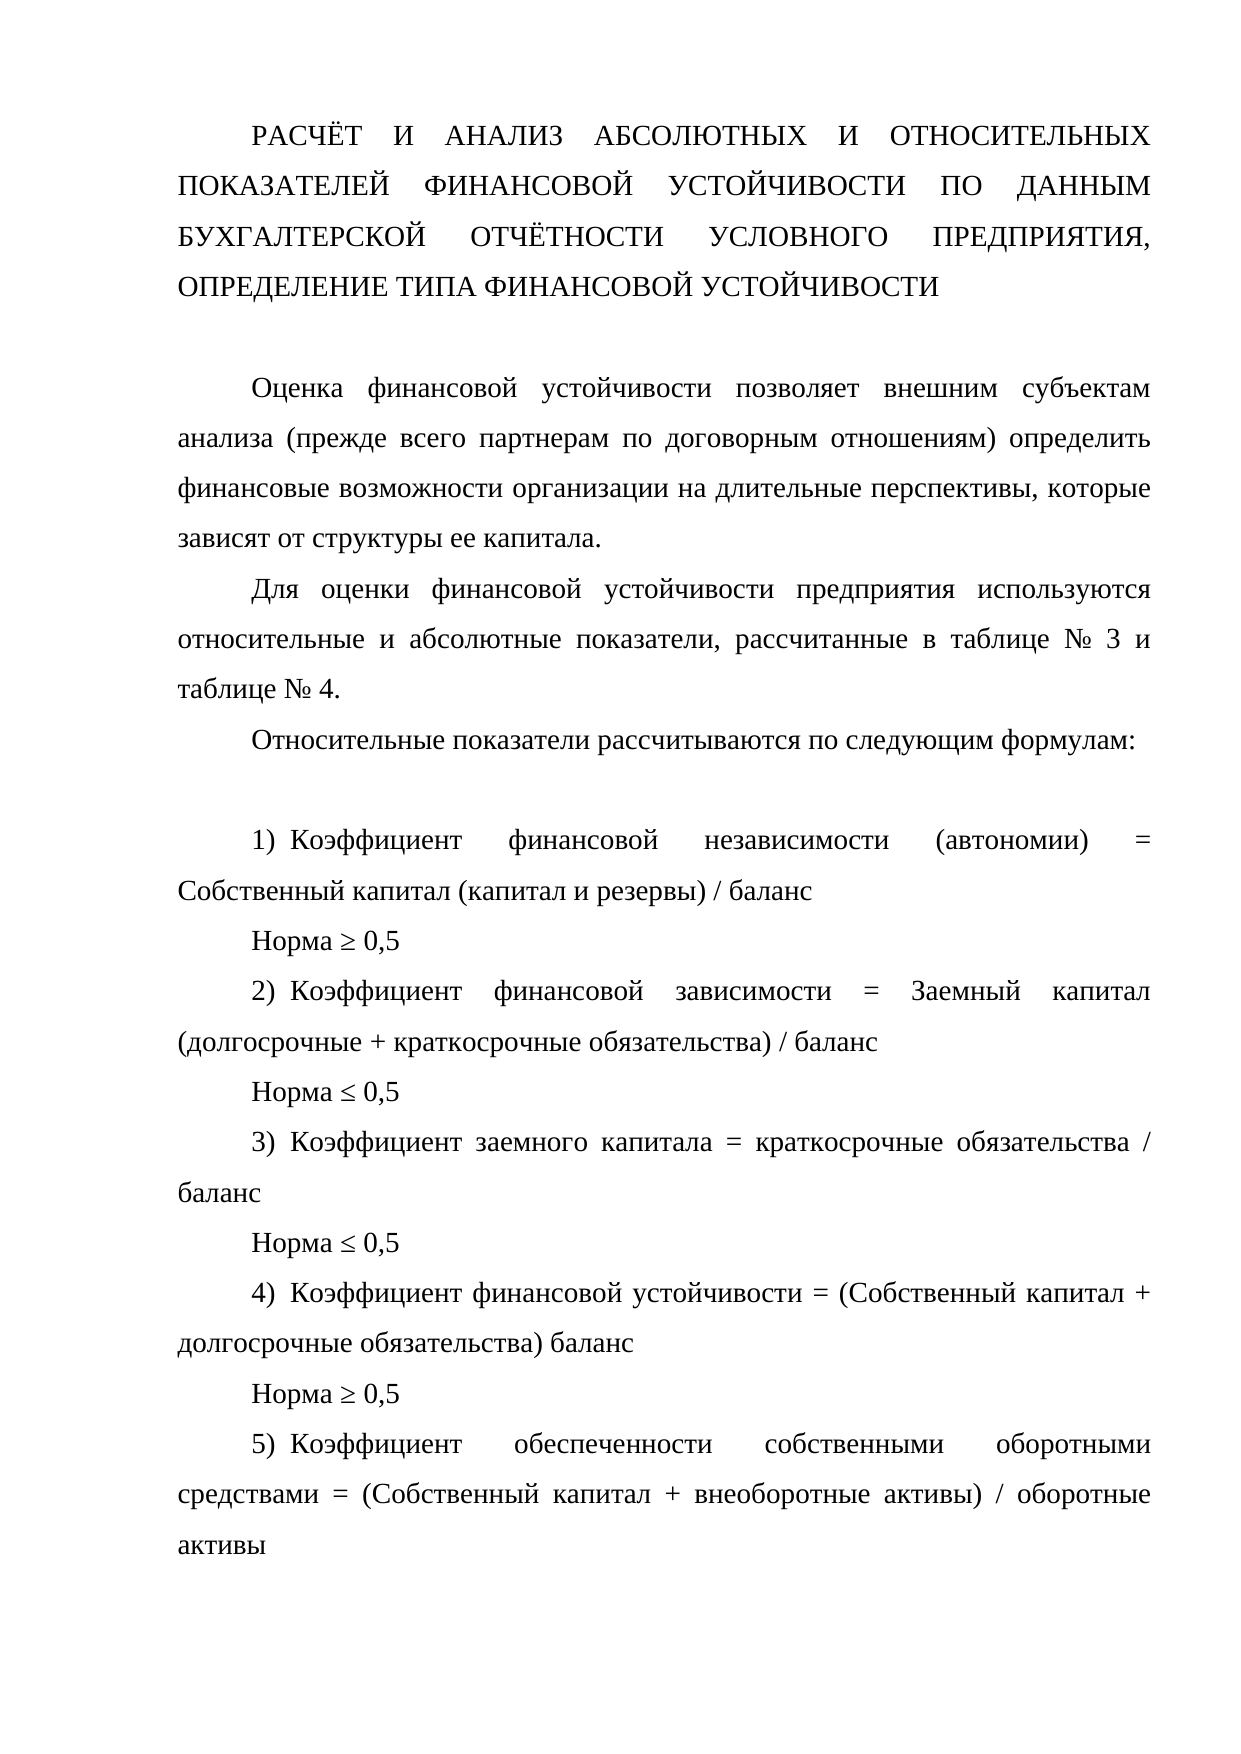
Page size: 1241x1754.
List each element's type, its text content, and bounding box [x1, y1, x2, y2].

text Норма ≥ 0,5 [177, 1376, 1152, 1409]
list Коэффициент финансовой устойчивости = (Собственный капитал + долгосрочные обязательства) баланс [177, 1275, 1152, 1359]
subtitle Расчёт и анализ абсолютных и относительных показателей финансовой устойчивости по данным бухгалтерской отчётности условного предприятия, определение типа финансовой устойчивости [177, 118, 1152, 303]
text Норма ≤ 0,5 [177, 1074, 1152, 1108]
text Оценка финансовой устойчивости позволяет внешним субъектам анализа (прежде всего партнерам по договорным отношениям) определить финансовые возможности организации на длительные перспективы, которые зависят от структуры ее капитала. [177, 370, 1152, 554]
text Норма ≤ 0,5 [177, 1225, 1152, 1258]
text Для оценки финансовой устойчивости предприятия используются относительные и абсолютные показатели, рассчитанные в таблице № 3 и таблице № 4. [177, 571, 1152, 705]
list Коэффициент финансовой независимости (автономии) = Собственный капитал (капитал и резервы) / баланс [177, 822, 1152, 906]
list Коэффициент обеспеченности собственными оборотными средствами = (Собственный капитал + внеоборотные активы) / оборотные активы [177, 1426, 1152, 1560]
list Коэффициент финансовой зависимости = Заемный капитал (долгосрочные + краткосрочные обязательства) / баланс [177, 973, 1152, 1057]
text Норма ≥ 0,5 [177, 923, 1152, 957]
list Коэффициент заемного капитала = краткосрочные обязательства / баланс [177, 1124, 1152, 1208]
text Относительные показатели рассчитываются по следующим формулам: [177, 722, 1152, 755]
